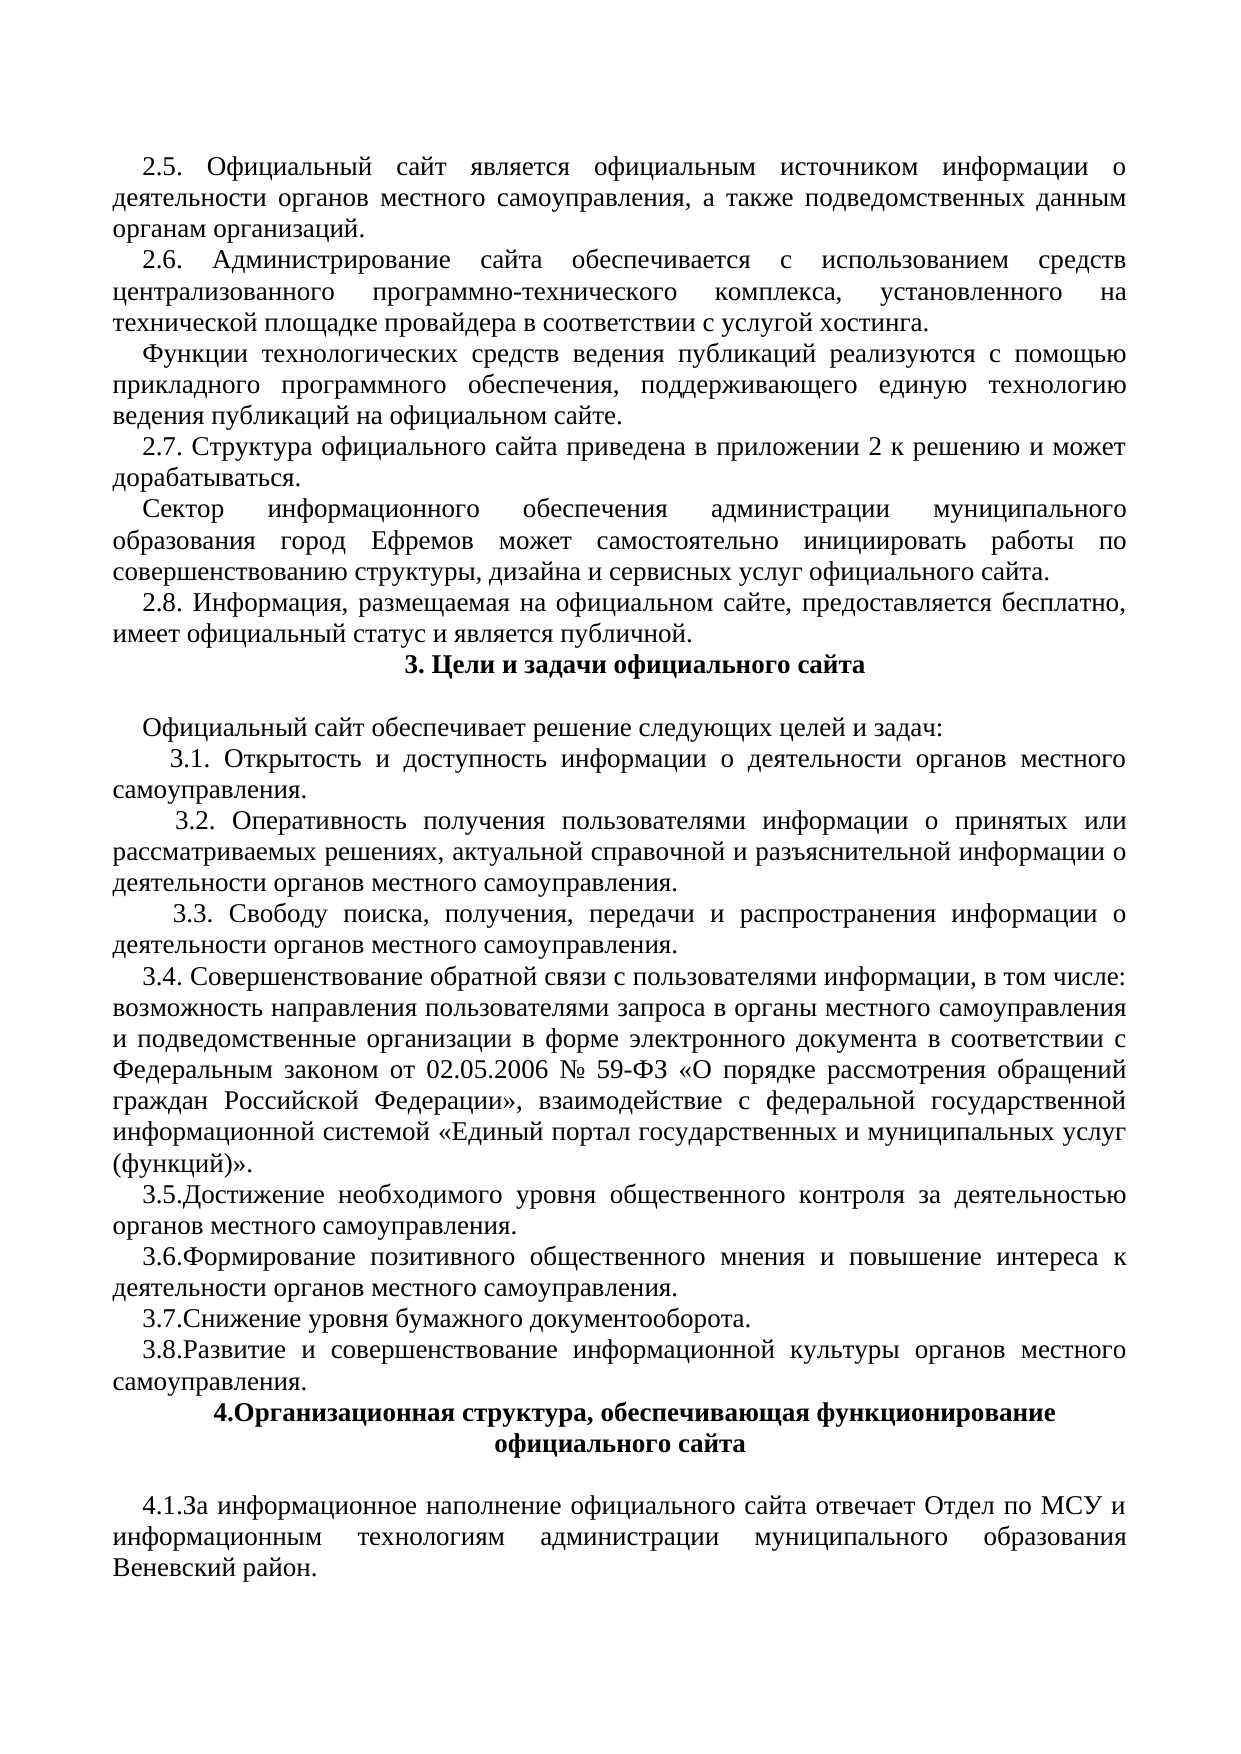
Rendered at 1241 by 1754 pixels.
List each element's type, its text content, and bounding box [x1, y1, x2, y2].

text 3. Цели и задачи официального сайта [112, 648, 1128, 679]
text 3.1. Открытость и доступность информации о деятельности органов местного самоуправления. [112, 742, 1128, 804]
text 3.6.Формирование позитивного общественного мнения и повышение интереса к деятельности органов местного самоуправления. [112, 1240, 1128, 1302]
text Официальный сайт обеспечивает решение следующих целей и задач: [112, 711, 1128, 742]
text 3.7.Снижение уровня бумажного документооборота. [112, 1302, 1128, 1333]
text 3.8.Развитие и совершенствование информационной культуры органов местного самоуправления. [112, 1333, 1128, 1396]
text 2.6. Администрирование сайта обеспечивается с использованием средств централизованного программно-технического комплекса, установленного на технической площадке провайдера в соответствии с услугой хостинга. [112, 243, 1128, 337]
text Функции технологических средств ведения публикаций реализуются с помощью прикладного программного обеспечения, поддерживающего единую технологию ведения публикаций на официальном сайте. [112, 337, 1128, 430]
text 2.8. Информация, размещаемая на официальном сайте, предоставляется бесплатно, имеет официальный статус и является публичной. [112, 586, 1128, 648]
text 3.2. Оперативность получения пользователями информации о принятых или рассматриваемых решениях, актуальной справочной и разъяснительной информации о деятельности органов местного самоуправления. [112, 804, 1128, 897]
text 2.7. Структура официального сайта приведена в приложении 2 к решению и может дорабатываться. [112, 430, 1128, 493]
text 4.Организационная структура, обеспечивающая функционирование официального сайта [112, 1396, 1128, 1458]
text 3.4. Совершенствование обратной связи с пользователями информации, в том числе: возможность направления пользователями запроса в органы местного самоуправления и подведомственные организации в форме электронного документа в соответствии с Федеральным законом от 02.05.2006 № 59-ФЗ «О порядке рассмотрения обращений граждан Российской Федерации», взаимодействие с федеральной государственной информационной системой «Единый портал государственных и муниципальных услуг (функций)». [112, 960, 1128, 1178]
text 3.3. Свободу поиска, получения, передачи и распространения информации о деятельности органов местного самоуправления. [112, 897, 1128, 960]
text 3.5.Достижение необходимого уровня общественного контроля за деятельностью органов местного самоуправления. [112, 1178, 1128, 1240]
text 4.1.За информационное наполнение официального сайта отвечает Отдел по МСУ и информационным технологиям администрации муниципального образования Веневский район. [112, 1489, 1128, 1583]
text Сектор информационного обеспечения администрации муниципального образования город Ефремов может самостоятельно инициировать работы по совершенствованию структуры, дизайна и сервисных услуг официального сайта. [112, 493, 1128, 586]
text 2.5. Официальный сайт является официальным источником информации о деятельности органов местного самоуправления, а также подведомственных данным органам организаций. [112, 150, 1128, 243]
